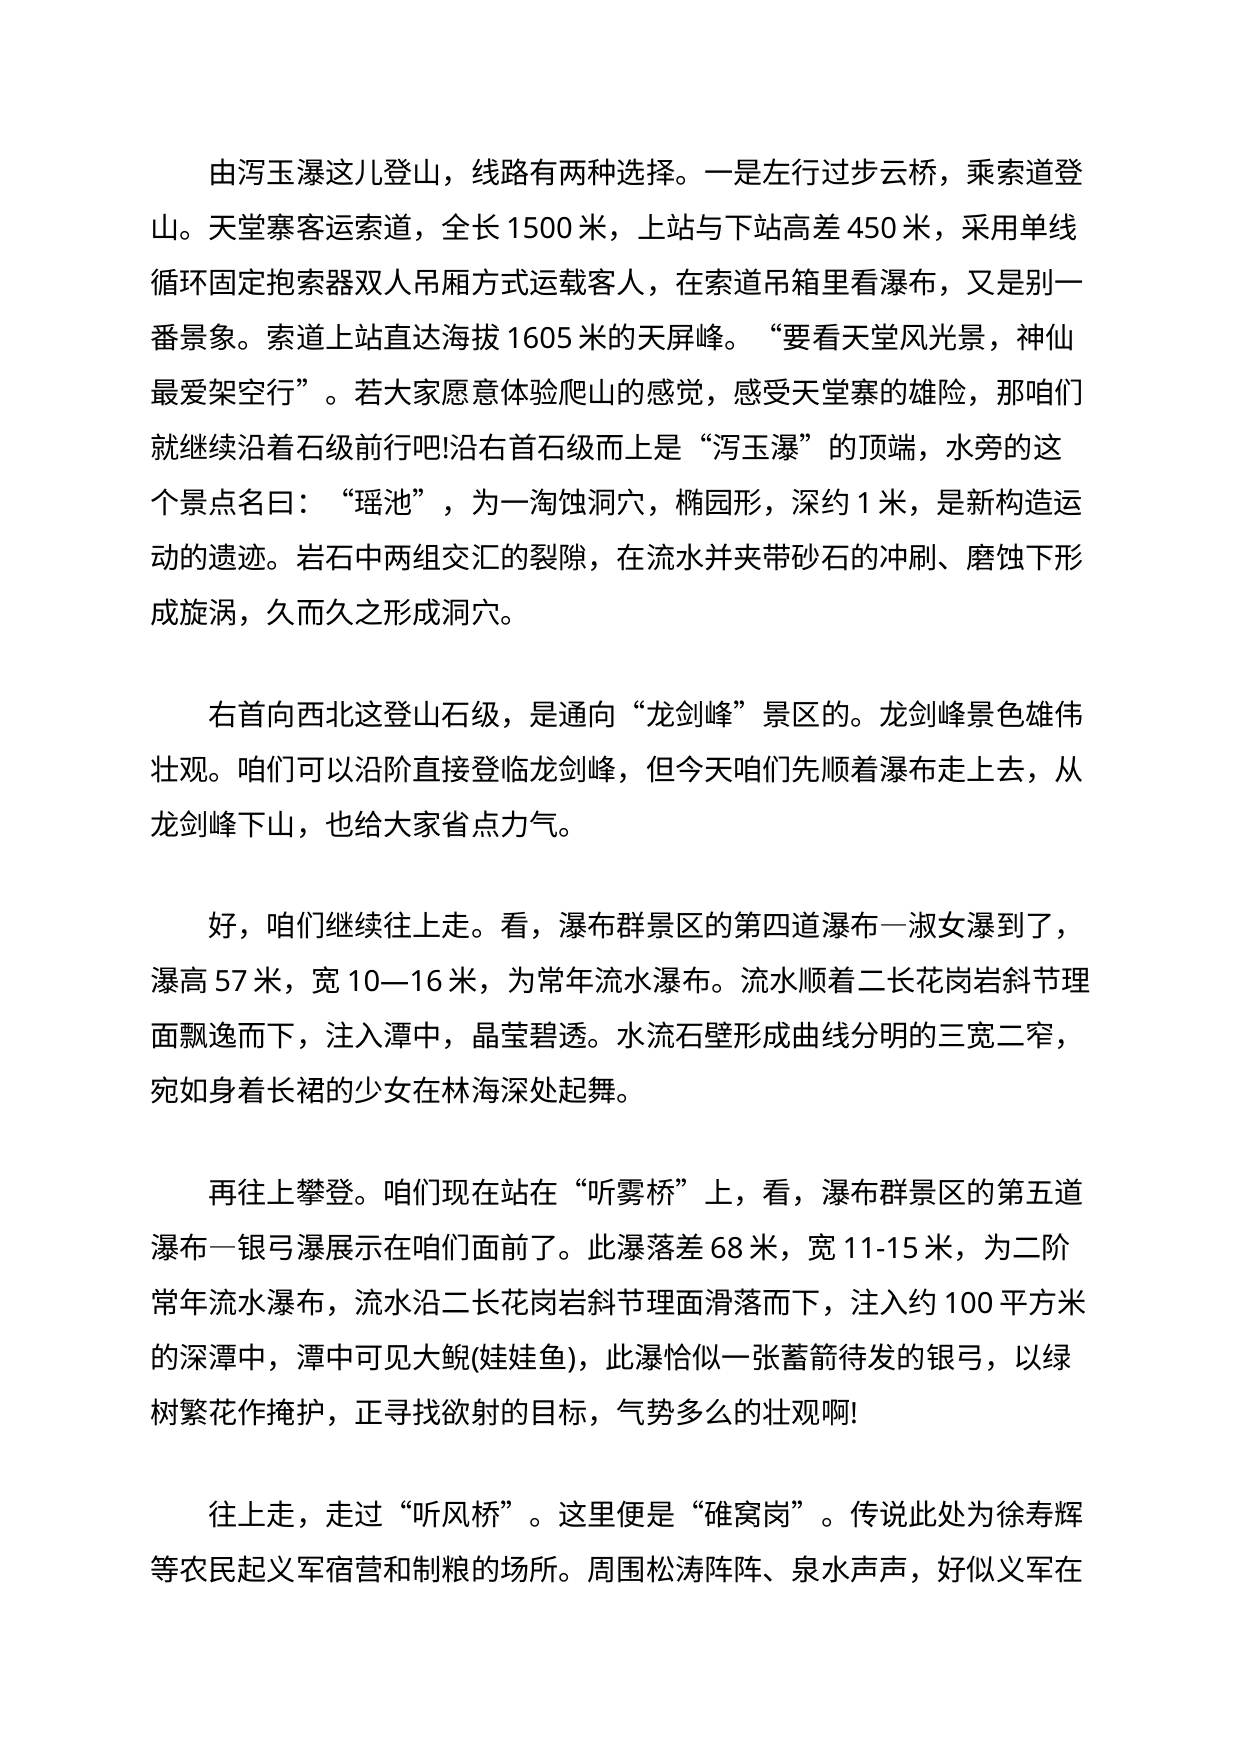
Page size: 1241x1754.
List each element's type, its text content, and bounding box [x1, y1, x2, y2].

text 右首向西北这登山石级，是通向“龙剑峰”景区的。龙剑峰景色雄伟壮观。咱们可以沿阶直接登临龙剑峰，但今天咱们先顺着瀑布走上去，从龙剑峰下山，也给大家省点力气。 [150, 691, 1090, 843]
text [150, 1491, 1090, 1588]
text 好，咱们继续往上走。看，瀑布群景区的第四道瀑布—淑女瀑到了，瀑高57米，宽10—16米，为常年流水瀑布。流水顺着二长花岗岩斜节理面飘逸而下，注入潭中，晶莹碧透。水流石壁形成曲线分明的三宽二窄，宛如身着长裙的少女在林海深处起舞。 [150, 903, 1090, 1110]
text 再往上攀登。咱们现在站在“听雾桥”上，看，瀑布群景区的第五道瀑布—银弓瀑展示在咱们面前了。此瀑落差68米，宽11-15米，为二阶常年流水瀑布，流水沿二长花岗岩斜节理面滑落而下，注入约100平方米的深潭中，潭中可见大鲵(娃娃鱼)，此瀑恰似一张蓄箭待发的银弓，以绿树繁花作掩护，正寻找欲射的目标，气势多么的壮观啊! [150, 1169, 1090, 1432]
text 由泻玉瀑这儿登山，线路有两种选择。一是左行过步云桥，乘索道登山。天堂寨客运索道，全长1500米，上站与下站高差450米，采用单线循环固定抱索器双人吊厢方式运载客人，在索道吊箱里看瀑布，又是别一番景象。索道上站直达海拔1605米的天屏峰。“要看天堂风光景，神仙最爱架空行”。若大家愿意体验爬山的感觉，感受天堂寨的雄险，那咱们就继续沿着石级前行吧!沿右首石级而上是“泻玉瀑”的顶端，水旁的这个景点名曰：“瑶池”，为一淘蚀洞穴，椭园形，深约1米，是新构造运动的遗迹。岩石中两组交汇的裂隙，在流水并夹带砂石的冲刷、磨蚀下形成旋涡，久而久之形成洞穴。 [150, 150, 1090, 632]
